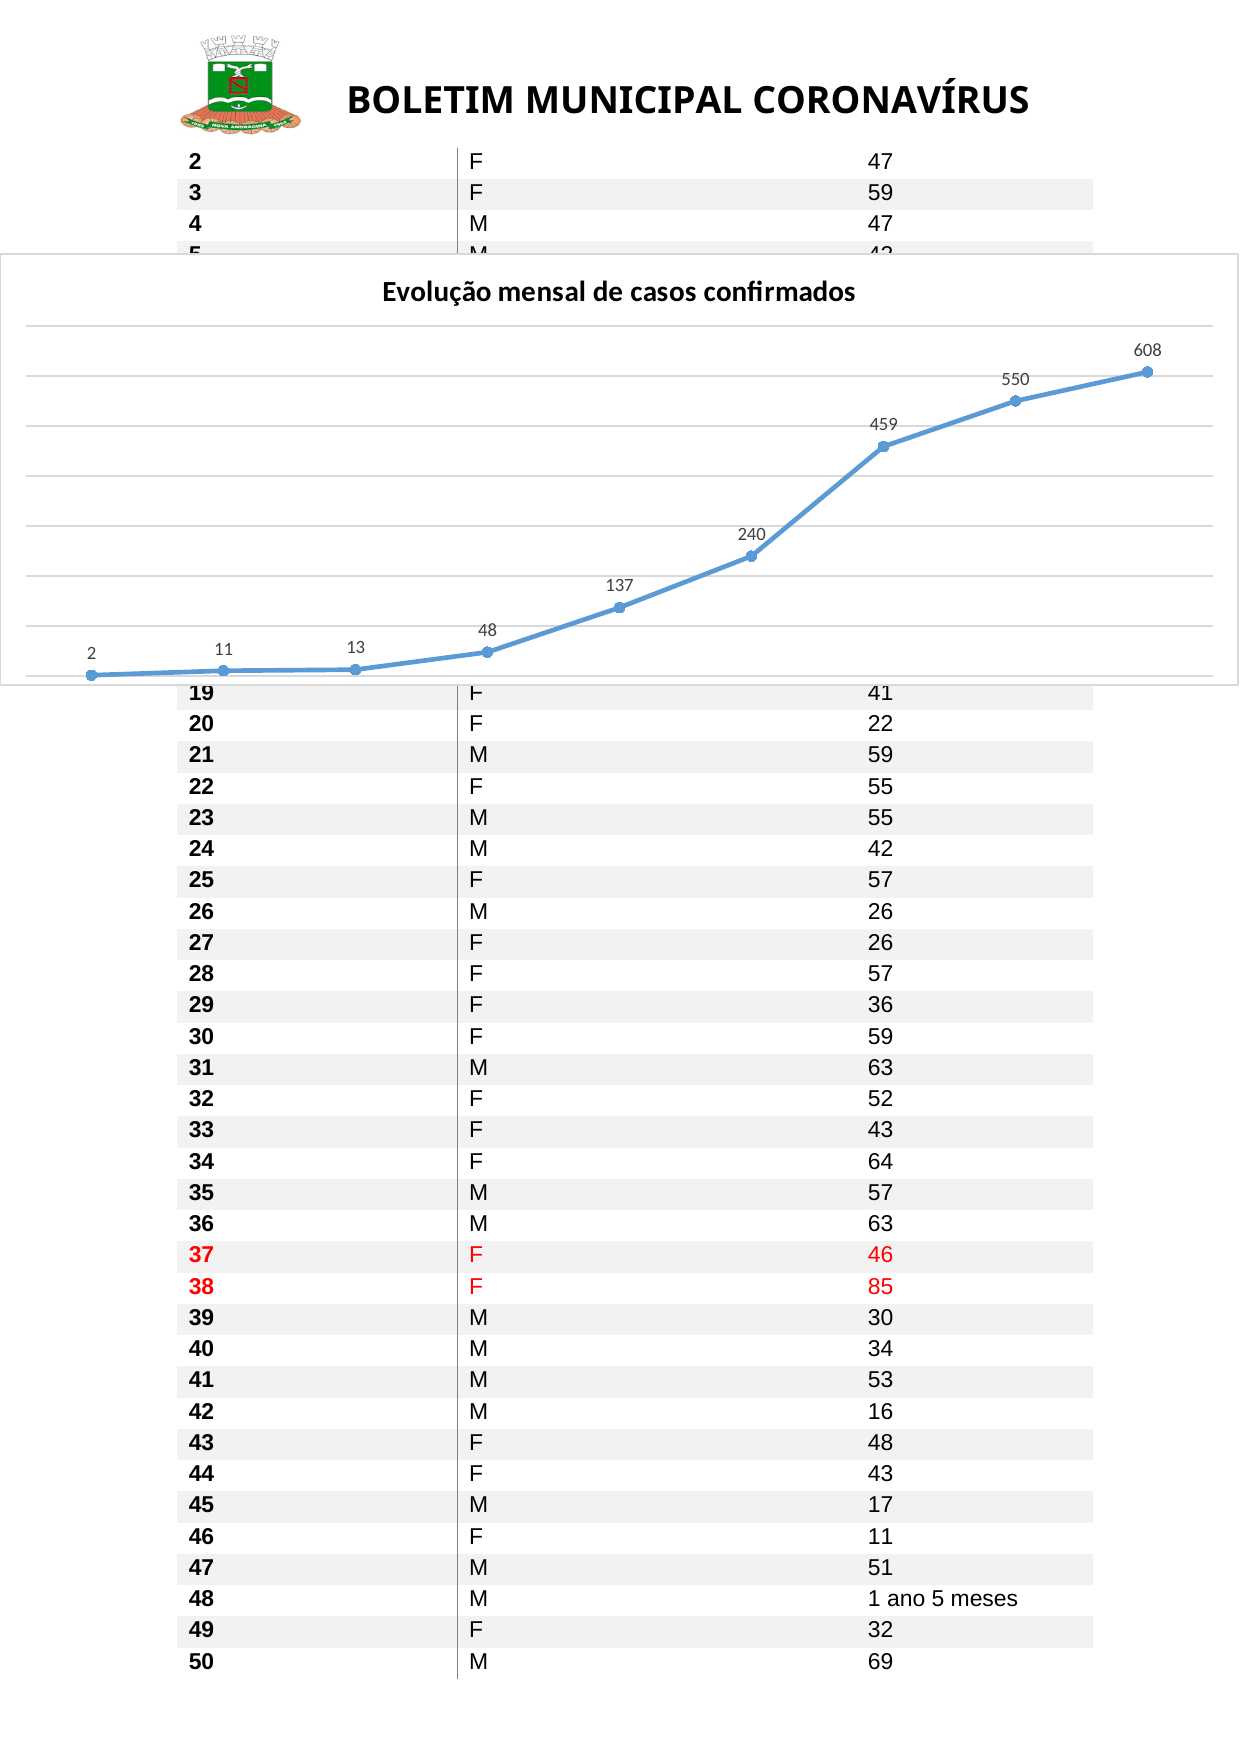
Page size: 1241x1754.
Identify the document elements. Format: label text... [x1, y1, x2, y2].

table_cell M [458, 1554, 856, 1585]
table_cell F [458, 1616, 856, 1648]
table_cell F [458, 686, 856, 710]
table_cell 46 [856, 1241, 1093, 1273]
table_cell 37 [177, 1241, 457, 1273]
table_cell M [458, 210, 856, 241]
table_cell M [458, 1491, 856, 1523]
table_cell M [458, 741, 856, 773]
table_cell 59 [856, 179, 1093, 210]
table_cell F [458, 960, 856, 991]
table_cell 30 [177, 1023, 457, 1054]
table_cell 11 [856, 1523, 1093, 1554]
table_cell F [458, 1273, 856, 1304]
table_cell F [458, 148, 856, 179]
table_cell 41 [856, 686, 1093, 710]
table_cell 63 [856, 1210, 1093, 1241]
table_cell 46 [177, 1523, 457, 1554]
table_cell F [458, 1241, 856, 1273]
table_cell 55 [856, 773, 1093, 804]
table_cell 64 [856, 1148, 1093, 1179]
table_cell 43 [856, 1460, 1093, 1491]
table_cell F [458, 1085, 856, 1116]
table_cell 22 [856, 710, 1093, 741]
table_cell M [458, 1210, 856, 1241]
table_cell M [458, 1179, 856, 1210]
table_cell 19 [177, 686, 457, 710]
table_cell 47 [177, 1554, 457, 1585]
table_cell 38 [177, 1273, 457, 1304]
table_cell 49 [177, 1616, 457, 1648]
table_cell F [458, 1429, 856, 1460]
table_cell 36 [177, 1210, 457, 1241]
table_cell 45 [177, 1491, 457, 1523]
table_cell F [458, 773, 856, 804]
table_cell 59 [856, 1023, 1093, 1054]
table_cell 33 [177, 1116, 457, 1148]
table_cell 26 [856, 898, 1093, 929]
table_cell 57 [856, 866, 1093, 898]
table_cell 53 [856, 1366, 1093, 1398]
table_cell 85 [856, 1273, 1093, 1304]
table_cell 42 [856, 835, 1093, 866]
table_cell 20 [177, 710, 457, 741]
table_cell 17 [856, 1491, 1093, 1523]
table_cell 42 [177, 1398, 457, 1429]
table_cell 43 [177, 1429, 457, 1460]
table_cell 63 [856, 1054, 1093, 1085]
table_cell M [458, 1304, 856, 1335]
table_cell 28 [177, 960, 457, 991]
table_cell 57 [856, 1179, 1093, 1210]
table_cell 24 [177, 835, 457, 866]
table_cell F [458, 1148, 856, 1179]
table_cell 34 [856, 1335, 1093, 1366]
table_cell 39 [177, 1304, 457, 1335]
table_cell 47 [856, 148, 1093, 179]
table_cell F [458, 1460, 856, 1491]
table_cell 69 [856, 1648, 1093, 1679]
table_cell 29 [177, 991, 457, 1023]
table_cell M [458, 1335, 856, 1366]
table_cell M [458, 1585, 856, 1616]
table_cell 40 [177, 1335, 457, 1366]
table_cell F [458, 929, 856, 960]
table_cell 51 [856, 1554, 1093, 1585]
table_cell M [458, 1648, 856, 1679]
table_cell M [458, 1366, 856, 1398]
table_cell F [458, 991, 856, 1023]
table_cell 26 [856, 929, 1093, 960]
table_cell F [458, 866, 856, 898]
table_cell 31 [177, 1054, 457, 1085]
table_cell M [458, 1398, 856, 1429]
table_cell 52 [856, 1085, 1093, 1116]
table_cell 41 [177, 1366, 457, 1398]
table_cell 36 [856, 991, 1093, 1023]
table_cell 50 [177, 1648, 457, 1679]
table_cell 34 [177, 1148, 457, 1179]
table_cell 44 [177, 1460, 457, 1491]
table_cell 30 [856, 1304, 1093, 1335]
table_cell F [458, 1116, 856, 1148]
table_cell 27 [177, 929, 457, 960]
table_cell F [458, 1023, 856, 1054]
table_cell 48 [177, 1585, 457, 1616]
table_cell 55 [856, 804, 1093, 835]
table_cell 2 [177, 148, 457, 179]
table_cell 57 [856, 960, 1093, 991]
table_cell F [458, 179, 856, 210]
table_cell 59 [856, 741, 1093, 773]
table_cell M [458, 1054, 856, 1085]
table_cell M [458, 835, 856, 866]
table_cell M [458, 804, 856, 835]
table_cell 32 [177, 1085, 457, 1116]
table_cell F [458, 1523, 856, 1554]
table_cell 22 [177, 773, 457, 804]
table_cell 32 [856, 1616, 1093, 1648]
table_cell 47 [856, 210, 1093, 241]
table_cell 43 [856, 1116, 1093, 1148]
table_cell 26 [177, 898, 457, 929]
table_cell 23 [177, 804, 457, 835]
table_cell 21 [177, 741, 457, 773]
table_cell 16 [856, 1398, 1093, 1429]
table_cell M [458, 898, 856, 929]
table_cell 4 [177, 210, 457, 241]
table_cell 35 [177, 1179, 457, 1210]
picture [179, 32, 303, 137]
table_cell 48 [856, 1429, 1093, 1460]
table_cell 1 ano 5 meses [856, 1585, 1093, 1616]
table_cell F [458, 710, 856, 741]
table_cell 25 [177, 866, 457, 898]
table_cell 3 [177, 179, 457, 210]
